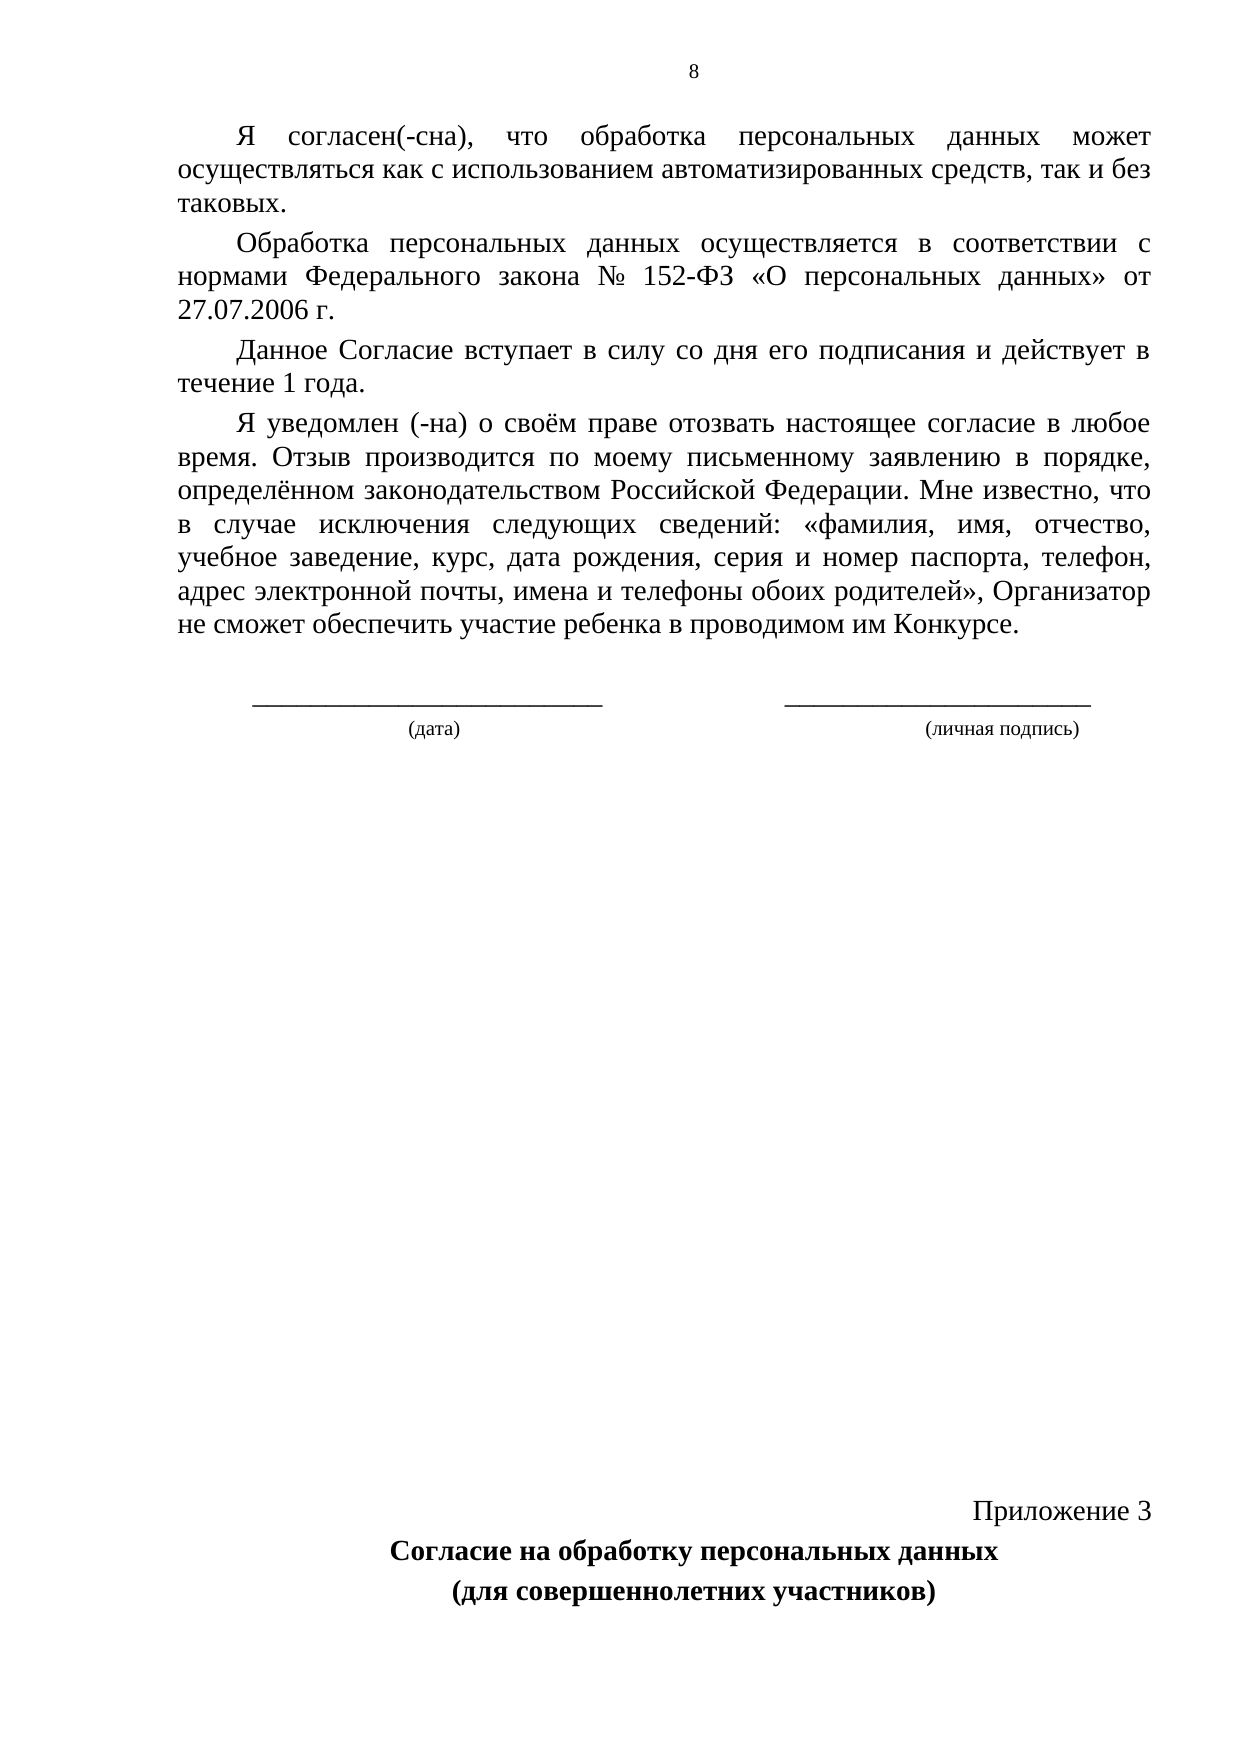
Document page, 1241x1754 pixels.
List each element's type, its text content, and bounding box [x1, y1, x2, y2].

text (дата) (личная подпись) [177, 716, 1152, 740]
text Согласие на обработку персональных данных [177, 1533, 1152, 1567]
text Я уведомлен (-на) о своём праве отозвать настоящее согласие в любое время. Отзыв производится по моему письменному заявлению в порядке, определённом законодательством Российской Федерации. Мне известно, что в случае исключения следующих сведений: «фамилия, имя, отчество, учебное заведение, курс, дата рождения, серия и номер паспорта, телефон, адрес электронной почты, имена и телефоны обоих родителей», Организатор не сможет обеспечить участие ребенка в проводимом им Конкурсе. [177, 405, 1152, 640]
text (для совершеннолетних участников) [177, 1573, 1152, 1606]
text Я согласен(-сна), что обработка персональных данных может осуществляться как с использованием автоматизированных средств, так и без таковых. [177, 118, 1152, 219]
text Приложение 3 [177, 1493, 1152, 1527]
text Данное Согласие вступает в силу со дня его подписания и действует в течение 1 года. [177, 332, 1152, 399]
text Обработка персональных данных осуществляется в соответствии с нормами Федерального закона № 152-ФЗ «О персональных данных» от 27.07.2006 г. [177, 225, 1152, 326]
text ________________________ _____________________ [177, 677, 1152, 710]
